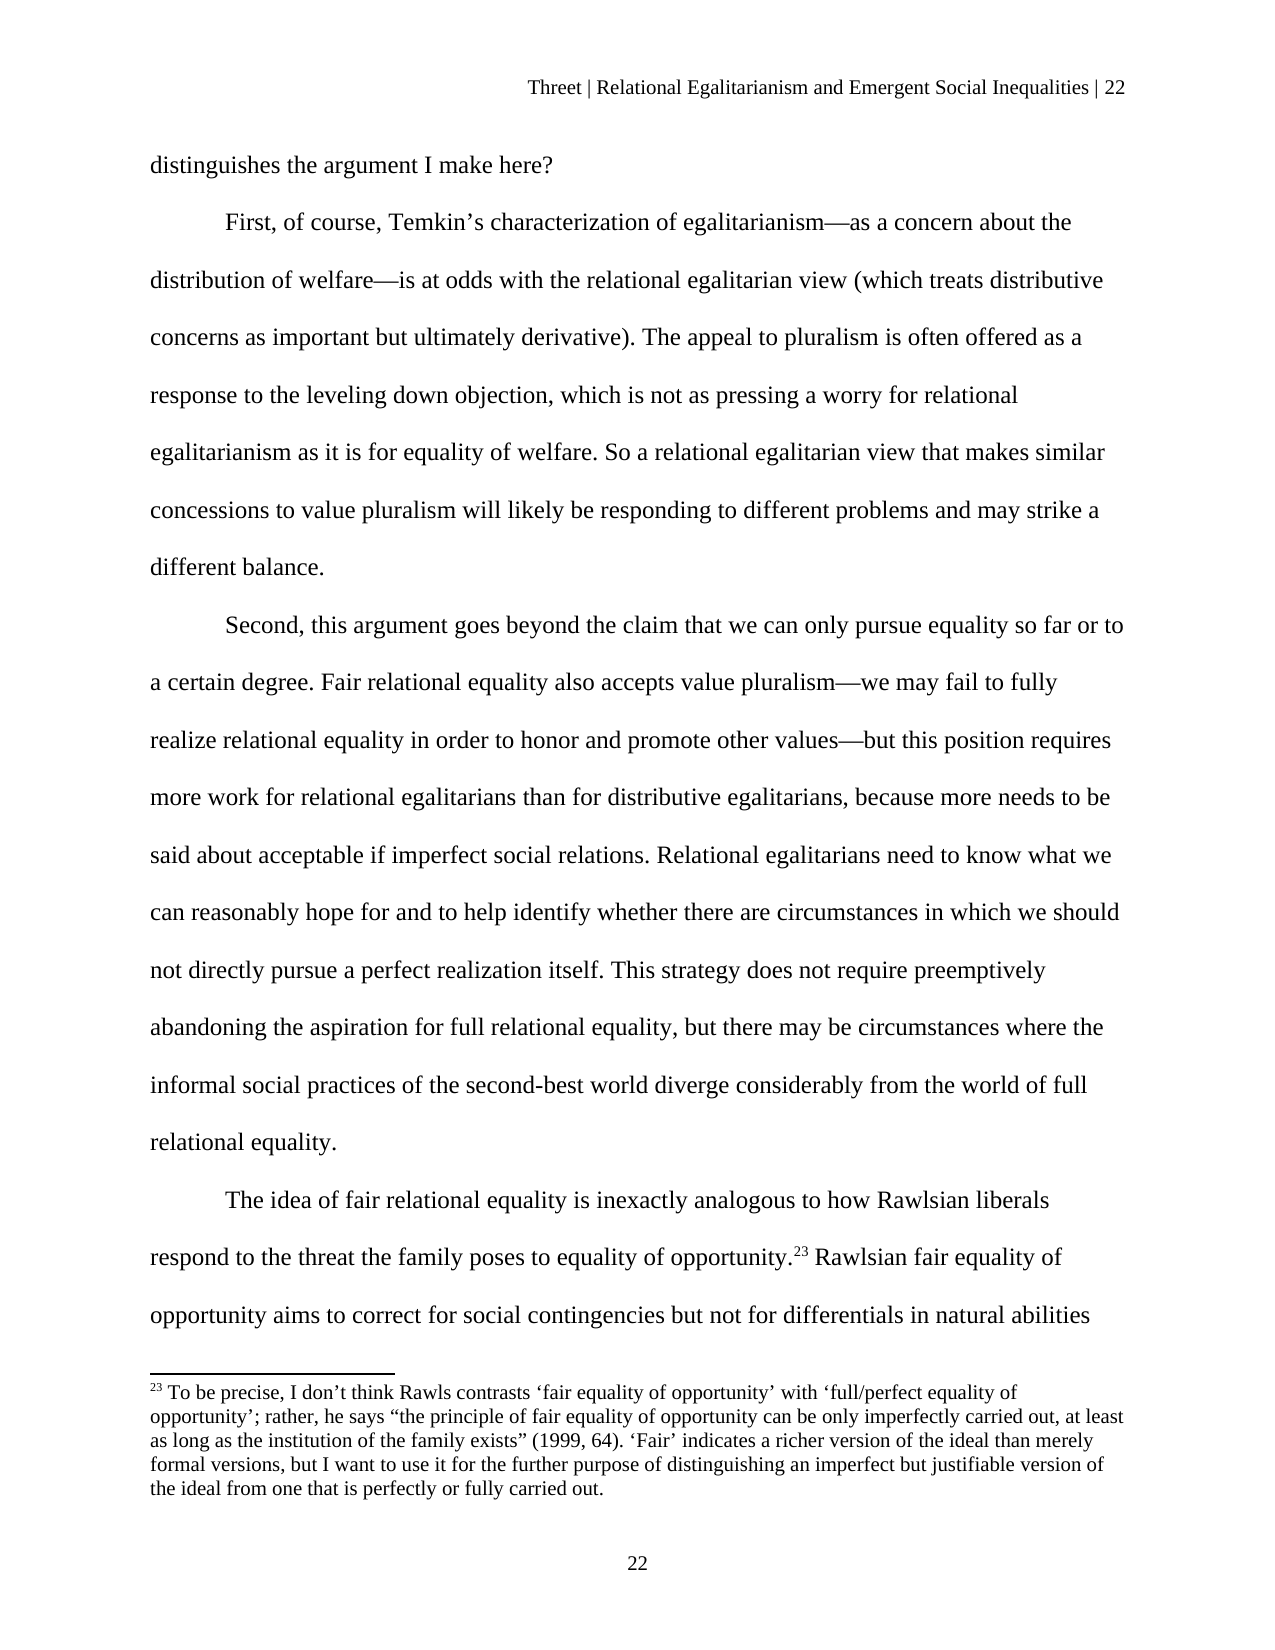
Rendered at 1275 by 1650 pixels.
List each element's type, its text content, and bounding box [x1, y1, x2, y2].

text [150, 150, 1125, 179]
text Second, this argument goes beyond the claim that we can only pursue equality so far or to a certain degree. Fair relational equality also accepts value pluralism—we may fail to fully realize relational equality in order to honor and promote other values—but this position requires more work for relational egalitarians than for distributive egalitarians, because more needs to be said about acceptable if imperfect social relations. Relational egalitarians need to know what we can reasonably hope for and to help identify whether there are circumstances in which we should not directly pursue a perfect realization itself. This strategy does not require preemptively abandoning the aspiration for full relational equality, but there may be circumstances where the informal social practices of the second-best world diverge considerably from the world of full relational equality. [150, 610, 1125, 1156]
text First, of course, Temkin’s characterization of egalitarianism—as a concern about the distribution of welfare—is at odds with the relational egalitarian view (which treats distributive concerns as important but ultimately derivative). The appeal to pluralism is often offered as a response to the leveling down objection, which is not as pressing a worry for relational egalitarianism as it is for equality of welfare. So a relational egalitarian view that makes similar concessions to value pluralism will likely be responding to different problems and may strike a different balance. [150, 207, 1125, 581]
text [150, 1185, 1125, 1329]
